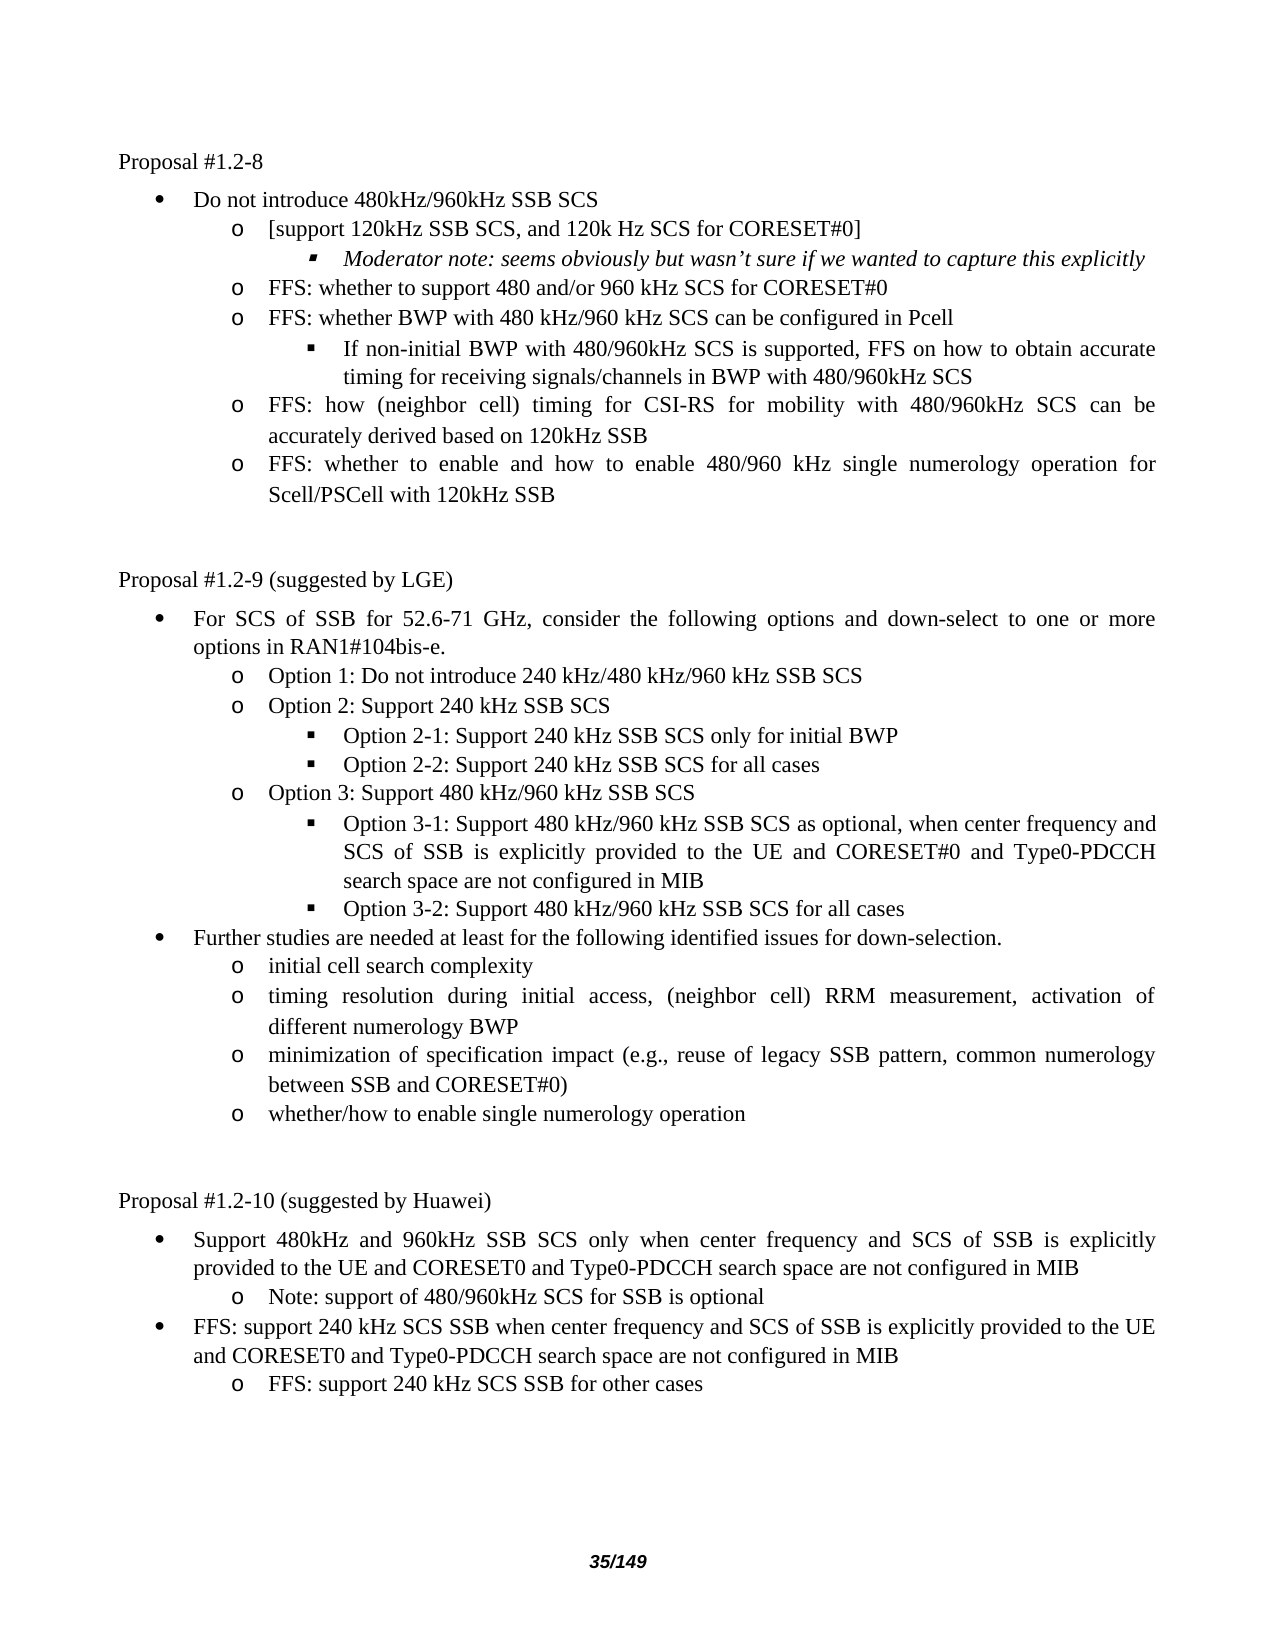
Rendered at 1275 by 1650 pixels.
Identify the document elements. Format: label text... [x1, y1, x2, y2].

subtitle Proposal #1.2-9 (suggested by LGE) [118, 566, 1157, 592]
list timing resolution during initial access, (neighbor cell) RRM measurement, activation of different numerology BWP [231, 982, 1157, 1039]
list minimization of specification impact (e.g., reuse of legacy SSB pattern, common numerology between SSB and CORESET#0) [231, 1041, 1157, 1098]
list FFS: support 240 kHz SCS SSB for other cases [231, 1370, 1157, 1398]
list initial cell search complexity [231, 952, 1157, 980]
list Option 3: Support 480 kHz/960 kHz SSB SCS [231, 779, 1157, 808]
list Option 3-1: Support 480 kHz/960 kHz SSB SCS as optional, when center frequency and SCS of SSB is explicitly provided to the UE and CORESET#0 and Type0-PDCCH search space are not configured in MIB [306, 810, 1157, 893]
list FFS: whether BWP with 480 kHz/960 kHz SCS can be configured in Pcell [231, 304, 1157, 332]
list FFS: whether to support 480 and/or 960 kHz SCS for CORESET#0 [231, 274, 1157, 302]
list FFS: whether to enable and how to enable 480/960 kHz single numerology operation for Scell/PSCell with 120kHz SSB [231, 450, 1157, 507]
list Option 3-2: Support 480 kHz/960 kHz SSB SCS for all cases [306, 895, 1157, 921]
list Moderator note: seems obviously but wasn’t sure if we wanted to capture this explicitly [306, 245, 1157, 272]
list Option 2: Support 240 kHz SSB SCS [231, 692, 1157, 720]
list Option 2-2: Support 240 kHz SSB SCS for all cases [306, 751, 1157, 777]
list Support 480kHz and 960kHz SSB SCS only when center frequency and SCS of SSB is explicitly provided to the UE and CORESET0 and Type0-PDCCH search space are not configured in MIB [156, 1226, 1157, 1281]
list Further studies are needed at least for the following identified issues for down-selection. [156, 923, 1157, 950]
list FFS: how (neighbor cell) timing for CSI-RS for mobility with 480/960kHz SCS can be accurately derived based on 120kHz SSB [231, 392, 1157, 448]
list For SCS of SSB for 52.6-71 GHz, consider the following options and down-select to one or more options in RAN1#104bis-e. [156, 605, 1157, 659]
list Option 2-1: Support 240 kHz SSB SCS only for initial BWP [306, 722, 1157, 749]
list Note: support of 480/960kHz SCS for SSB is optional [231, 1283, 1157, 1311]
list Do not introduce 480kHz/960kHz SSB SCS [156, 187, 1157, 213]
subtitle Proposal #1.2-8 [118, 148, 1157, 174]
list whether/how to enable single numerology operation [231, 1100, 1157, 1128]
subtitle Proposal #1.2-10 (suggested by Huawei) [118, 1187, 1157, 1213]
list FFS: support 240 kHz SCS SSB when center frequency and SCS of SSB is explicitly provided to the UE and CORESET0 and Type0-PDCCH search space are not configured in MIB [156, 1313, 1157, 1368]
list Option 1: Do not introduce 240 kHz/480 kHz/960 kHz SSB SCS [231, 662, 1157, 690]
list [support 120kHz SSB SCS, and 120k Hz SCS for CORESET#0] [231, 215, 1157, 243]
list If non-initial BWP with 480/960kHz SCS is supported, FFS on how to obtain accurate timing for receiving signals/channels in BWP with 480/960kHz SCS [306, 335, 1157, 389]
